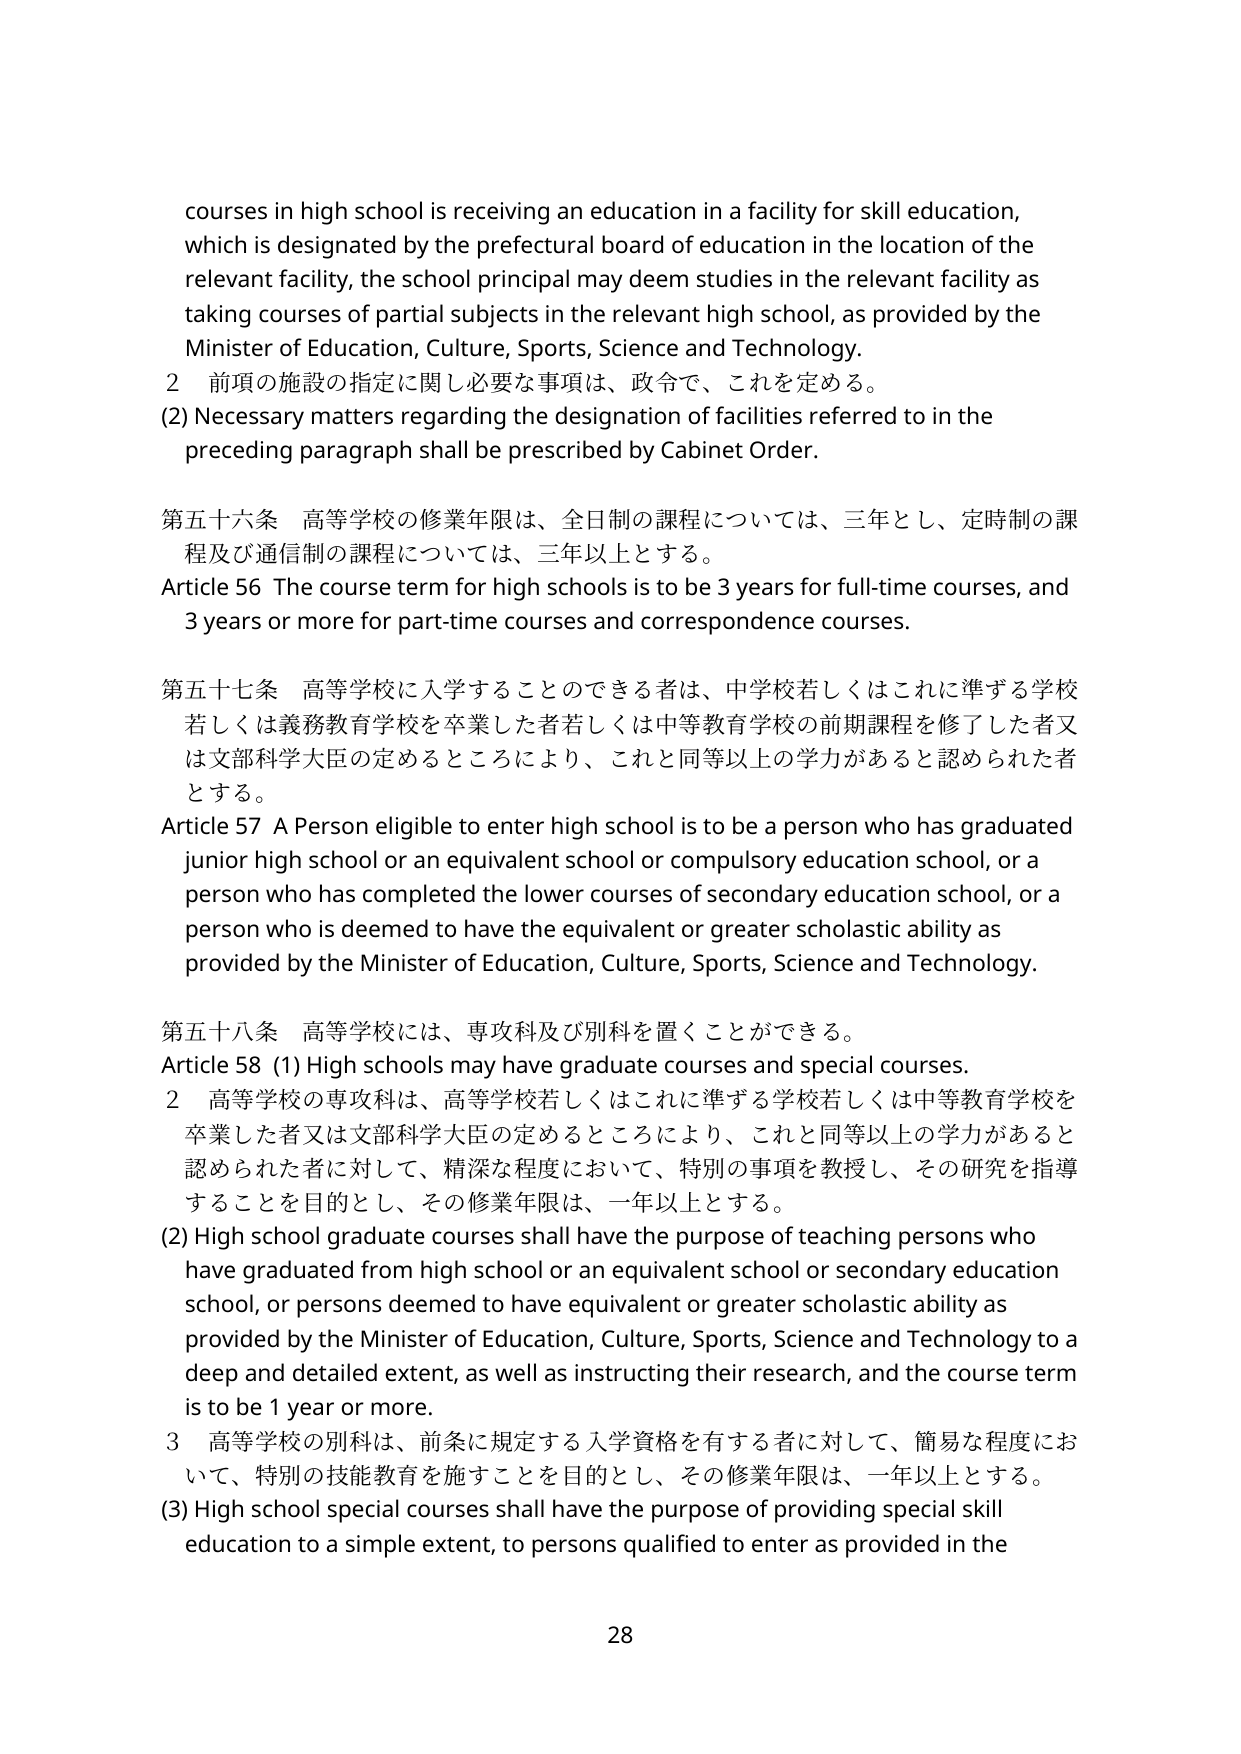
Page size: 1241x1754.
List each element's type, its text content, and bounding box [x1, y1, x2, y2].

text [161, 1492, 1079, 1560]
text 第五十六条 高等学校の修業年限は、全日制の課程については、三年とし、定時制の課程及び通信制の課程については、三年以上とする。 [161, 501, 1079, 569]
text 第五十七条 高等学校に入学することのできる者は、中学校若しくはこれに準ずる学校若しくは義務教育学校を卒業した者若しくは中等教育学校の前期課程を修了した者又は文部科学大臣の定めるところにより、これと同等以上の学力があると認められた者とする。 [161, 672, 1079, 809]
text Article 56 The course term for high schools is to be 3 years for full-time courses, and 3 years or more for part-time courses and correspondence courses. [161, 569, 1079, 638]
text Article 58 (1) High schools may have graduate courses and special courses. [161, 1048, 1079, 1082]
text (2) High school graduate courses shall have the purpose of teaching persons who have graduated from high school or an equivalent school or secondary education school, or persons deemed to have equivalent or greater scholastic ability as provided by the Minister of Education, Culture, Sports, Science and Technology to a deep and detailed extent, as well as instructing their research, and the course term is to be 1 year or more. [161, 1219, 1079, 1424]
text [161, 194, 1079, 364]
text Article 57 A Person eligible to enter high school is to be a person who has graduated junior high school or an equivalent school or compulsory education school, or a person who has completed the lower courses of secondary education school, or a person who is deemed to have the equivalent or greater scholastic ability as provided by the Minister of Education, Culture, Sports, Science and Technology. [161, 809, 1079, 979]
text 第五十八条 高等学校には、専攻科及び別科を置くことができる。 [161, 1014, 1079, 1048]
text ２ 高等学校の専攻科は、高等学校若しくはこれに準ずる学校若しくは中等教育学校を卒業した者又は文部科学大臣の定めるところにより、これと同等以上の学力があると認められた者に対して、精深な程度において、特別の事項を教授し、その研究を指導することを目的とし、その修業年限は、一年以上とする。 [161, 1082, 1079, 1219]
text ２ 前項の施設の指定に関し必要な事項は、政令で、これを定める。 [161, 364, 1079, 399]
text ３ 高等学校の別科は、前条に規定する入学資格を有する者に対して、簡易な程度において、特別の技能教育を施すことを目的とし、その修業年限は、一年以上とする。 [161, 1424, 1079, 1492]
text (2) Necessary matters regarding the designation of facilities referred to in the preceding paragraph shall be prescribed by Cabinet Order. [161, 399, 1079, 467]
